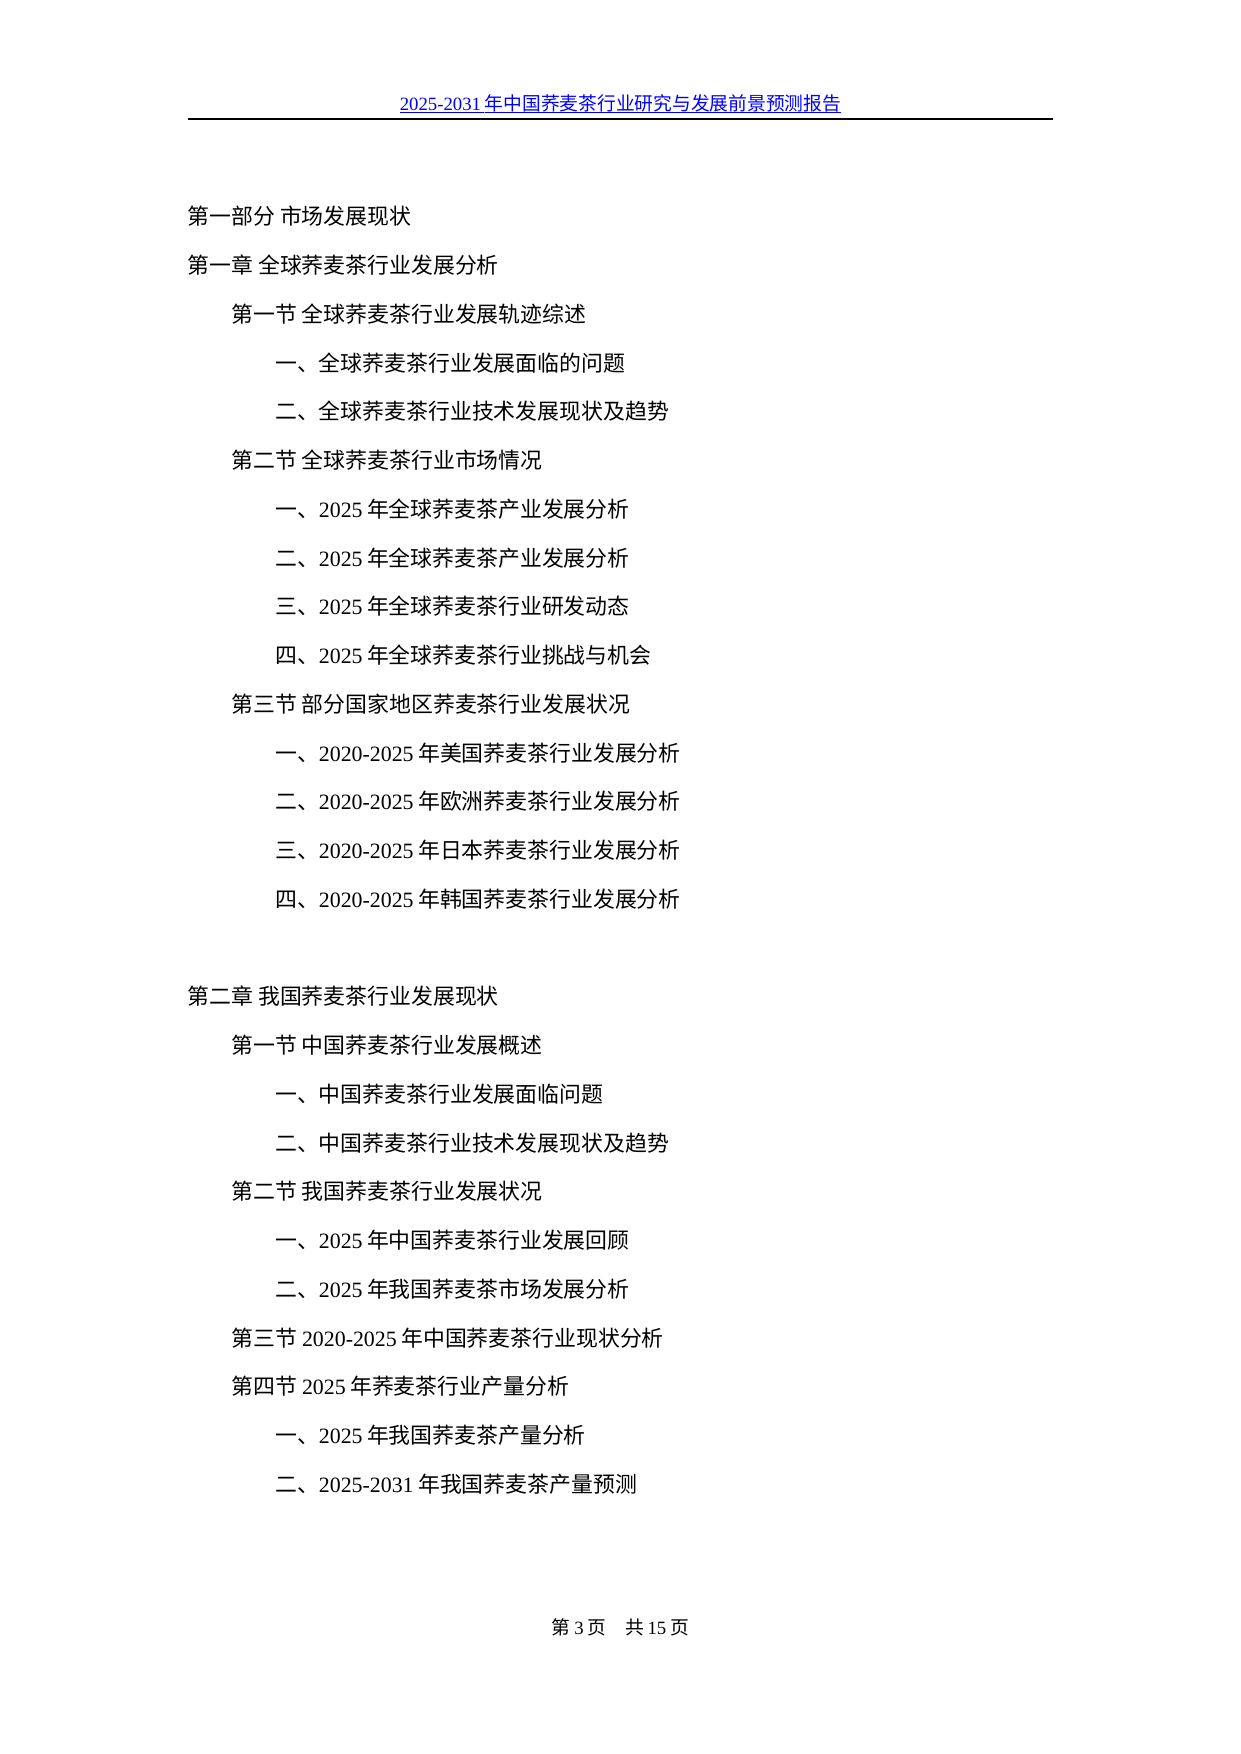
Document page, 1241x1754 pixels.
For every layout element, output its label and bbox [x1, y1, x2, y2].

text [187, 150, 1053, 1499]
